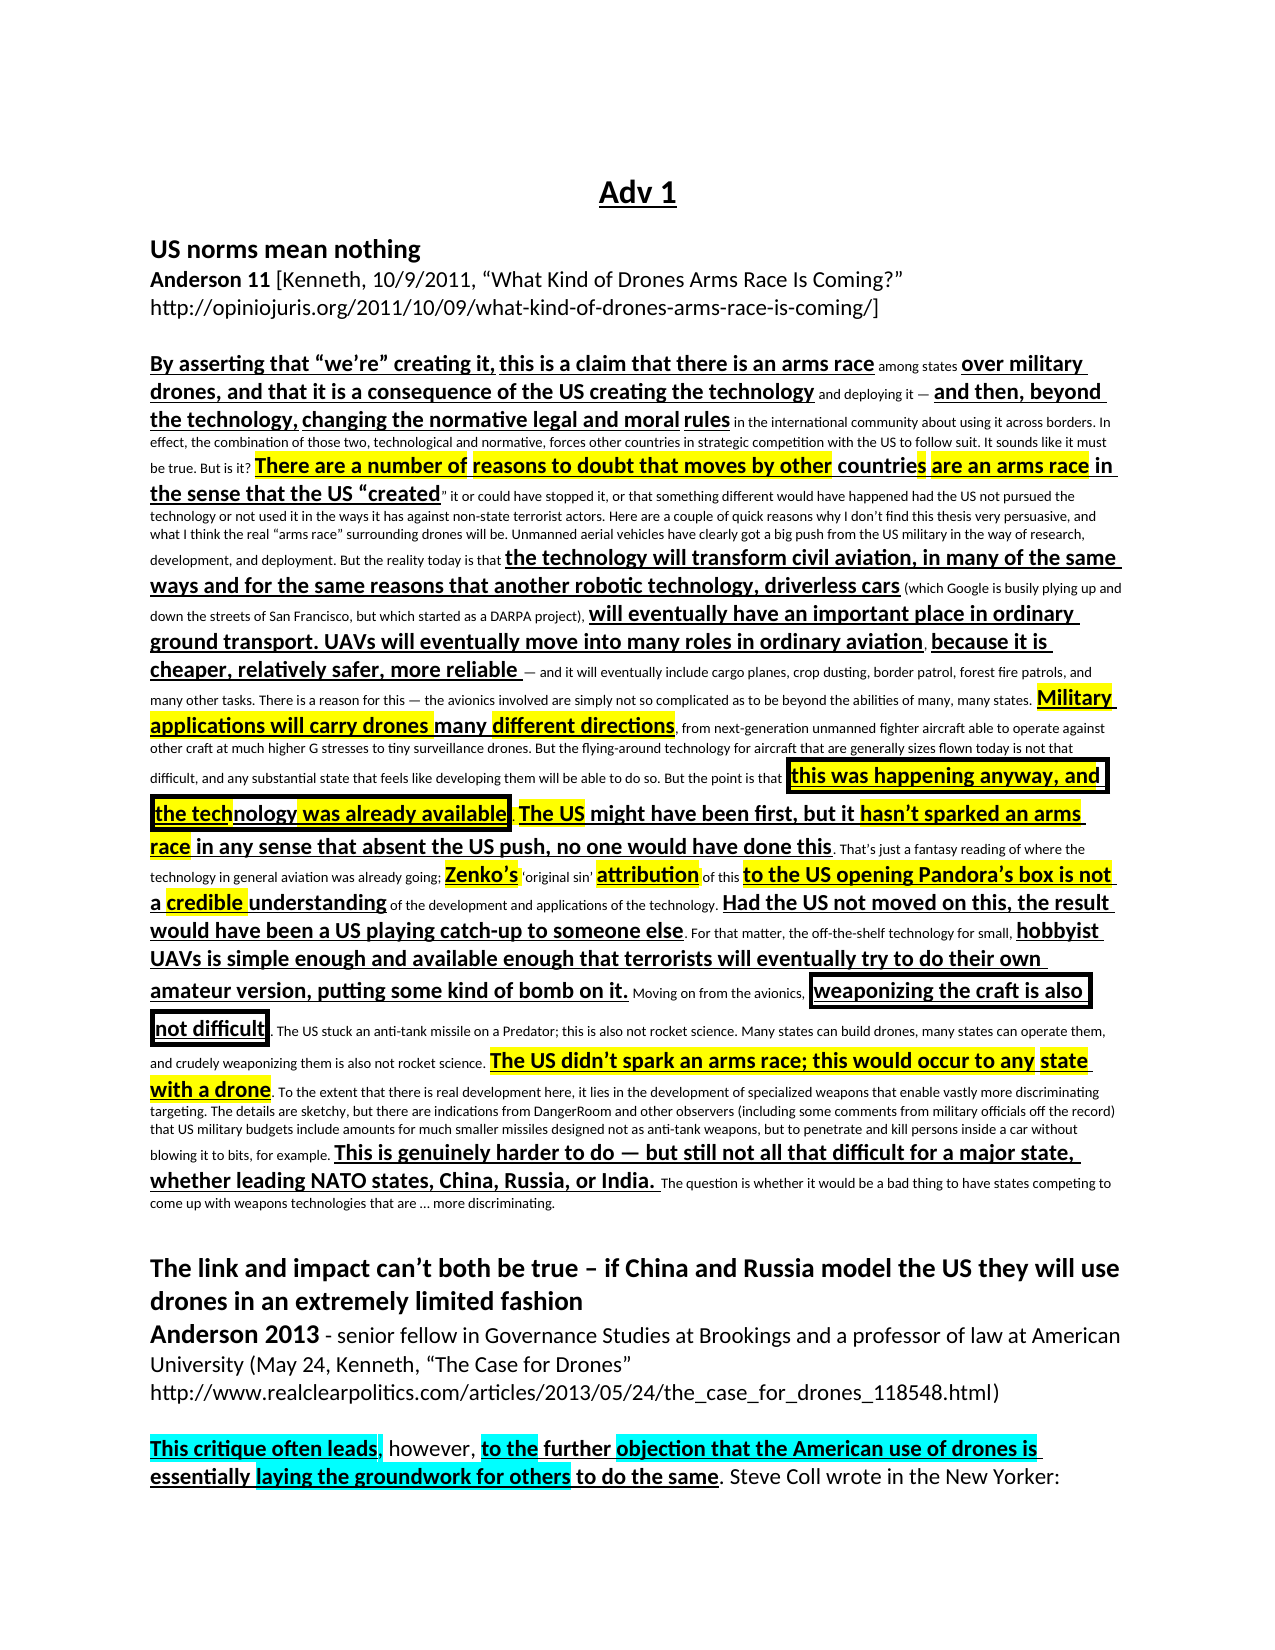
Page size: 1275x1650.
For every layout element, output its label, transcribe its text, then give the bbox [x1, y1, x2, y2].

subtitle Adv 1 [150, 171, 1125, 212]
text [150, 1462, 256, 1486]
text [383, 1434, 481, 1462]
subtitle The link and impact can’t both be true – if China and Russia model the US they will use drones in an extremely limited fashion [150, 1251, 1125, 1317]
subtitle US norms mean nothing [150, 232, 1125, 265]
text Anderson 2013 - senior fellow in Governance Studies at Brookings and a professor of law at American University (May 24, Kenneth, “The Case for Drones” http://www.realclearpolitics.com/articles/2013/05/24/the_case_for_drones_118548.html) [150, 1317, 1125, 1406]
text By asserting that “we’re” creating it, this is a claim that there is an arms race among states over military drones, and that it is a consequence of the US creating the technology and deploying it — and then, beyond the technology, changing the normative legal and moral rules in the international community about using it across borders. In effect, the combination of those two, technological and normative, forces other countries in strategic competition with the US to follow suit. It sounds like it must be true. But is it? There are a number of reasons to doubt that moves by other countries are an arms race in the sense that the US “created” it or could have stopped it, or that something different would have happened had the US not pursued the technology or not used it in the ways it has against non-state terrorist actors. Here are a couple of quick reasons why I don’t find this thesis very persuasive, and what I think the real “arms race” surrounding drones will be. Unmanned aerial vehicles have clearly got a big push from the US military in the way of research, development, and deployment. But the reality today is that the technology will transform civil aviation, in many of the same ways and for the same reasons that another robotic technology, driverless cars (which Google is busily plying up and down the streets of San Francisco, but which started as a DARPA project), will eventually have an important place in ordinary ground transport. UAVs will eventually move into many roles in ordinary aviation, because it is cheaper, relatively safer, more reliable — and it will eventually include cargo planes, crop dusting, border patrol, forest fire patrols, and many other tasks. There is a reason for this — the avionics involved are simply not so complicated as to be beyond the abilities of many, many states. Military applications will carry drones many different directions, from next-generation unmanned fighter aircraft able to operate against other craft at much higher G stresses to tiny surveillance drones. But the flying-around technology for aircraft that are generally sizes flown today is not that difficult, and any substantial state that feels like developing them will be able to do so. But the point is that this was happening anyway, and the technology was already available. The US might have been first, but it hasn’t sparked an arms race in any sense that absent the US push, no one would have done this. That’s just a fantasy reading of where the technology in general aviation was already going; Zenko’s ‘original sin’ attribution of this to the US opening Pandora’s box is not a credible understanding of the development and applications of the technology. Had the US not moved on this, the result would have been a US playing catch-up to someone else. For that matter, the off-the-shelf technology for small, hobbyist UAVs is simple enough and available enough that terrorists will eventually try to do their own amateur version, putting some kind of bomb on it. Moving on from the avionics, weaponizing the craft is also not difficult. The US stuck an anti-tank missile on a Predator; this is also not rocket science. Many states can build drones, many states can operate them, and crudely weaponizing them is also not rocket science. The US didn’t spark an arms race; this would occur to any state with a drone. To the extent that there is real development here, it lies in the development of specialized weapons that enable vastly more discriminating targeting. The details are sketchy, but there are indications from DangerRoom and other observers (including some comments from military officials off the record) that US military budgets include amounts for much smaller missiles designed not as anti-tank weapons, but to penetrate and kill persons inside a car without blowing it to bits, for example. This is genuinely harder to do — but still not all that difficult for a major state, whether leading NATO states, China, Russia, or India. The question is whether it would be a bad thing to have states competing to come up with weapons technologies that are … more discriminating. [150, 349, 1125, 1212]
text Anderson 11 [Kenneth, 10/9/2011, “What Kind of Drones Arms Race Is Coming?” http://opiniojuris.org/2011/10/09/what-kind-of-drones-arms-race-is-coming/] [150, 265, 1125, 321]
